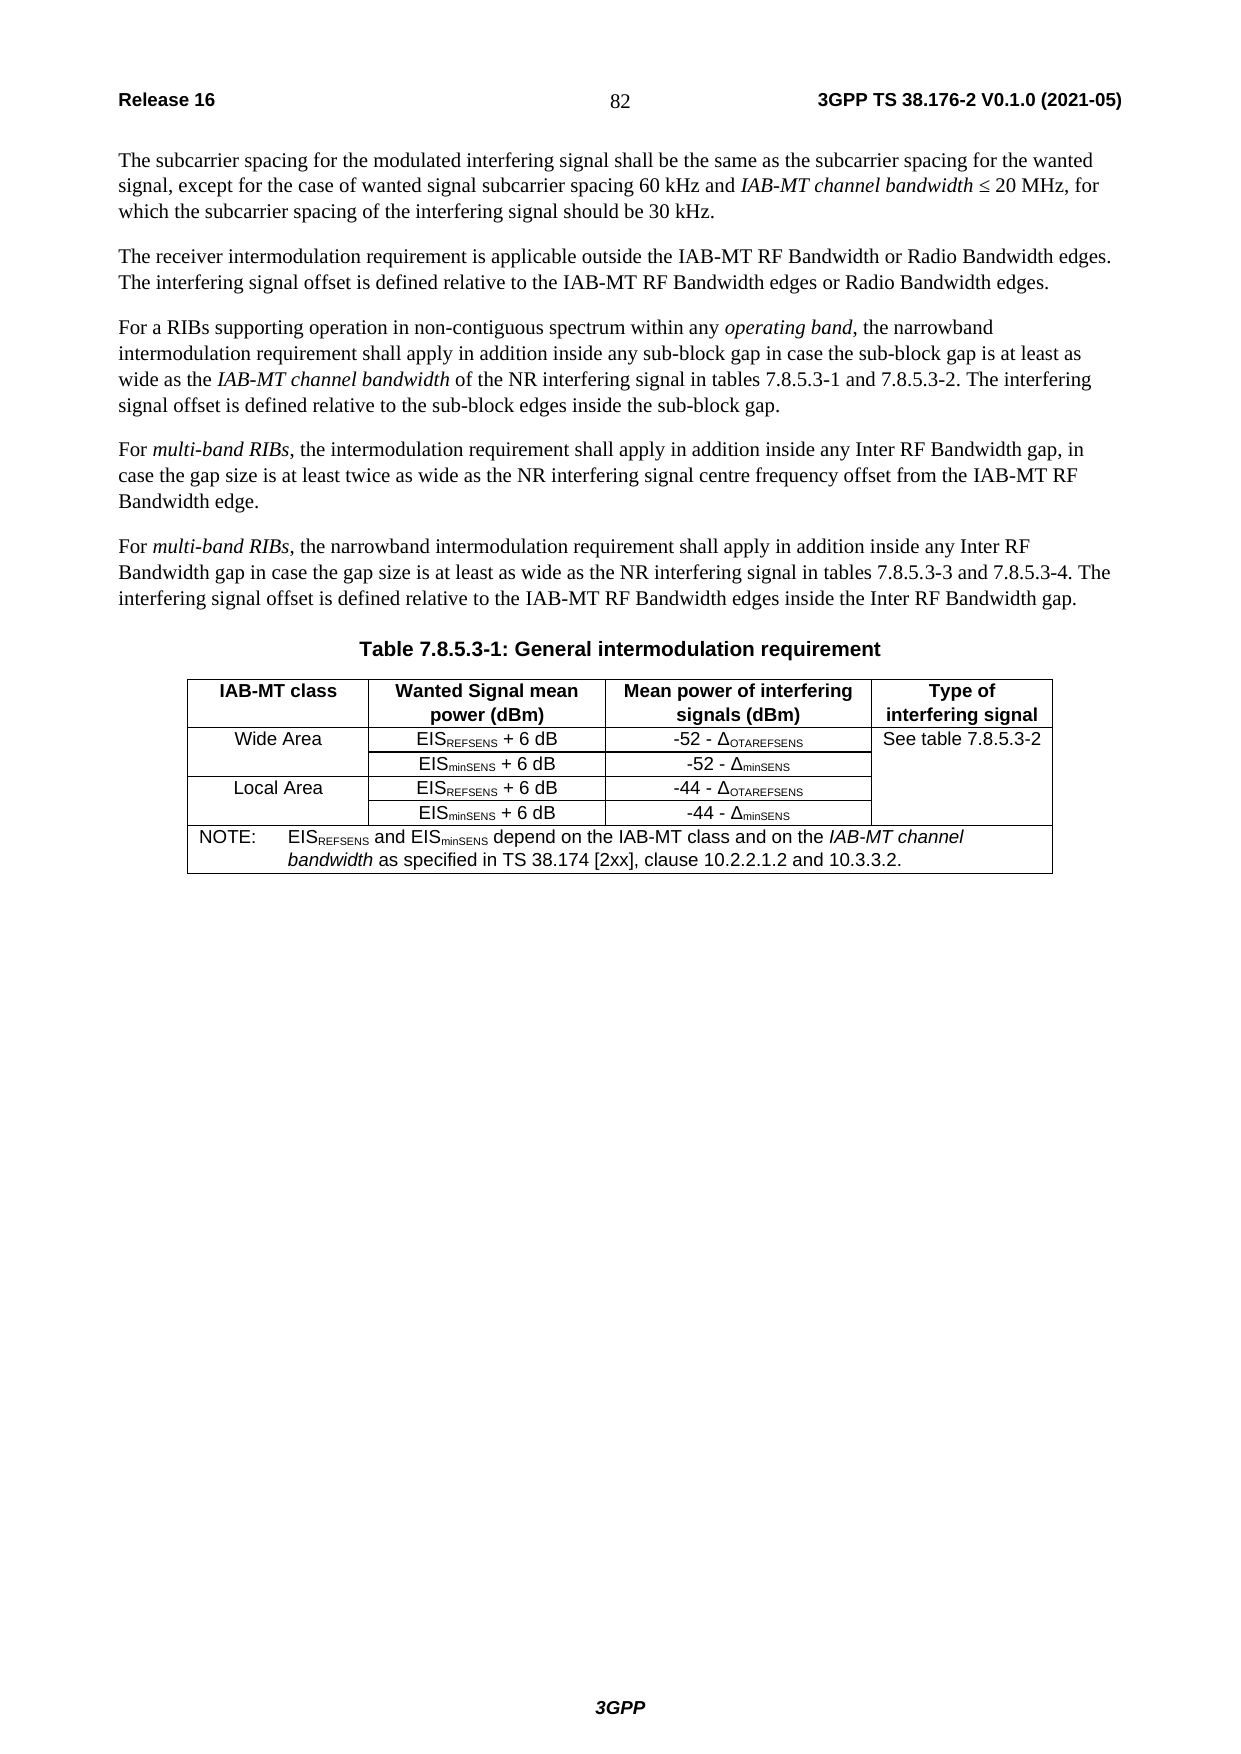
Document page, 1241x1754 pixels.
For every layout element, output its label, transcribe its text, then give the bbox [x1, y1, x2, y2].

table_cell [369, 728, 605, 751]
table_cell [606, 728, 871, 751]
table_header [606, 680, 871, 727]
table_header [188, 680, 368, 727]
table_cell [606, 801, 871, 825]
text For a RIBs supporting operation in non-contiguous spectrum within any operating band, the narrowband intermodulation requirement shall apply in addition inside any sub-block gap in case the sub-block gap is at least as wide as the IAB-MT channel bandwidth of the NR interfering signal in tables 7.8.5.3-1 and 7.8.5.3-2. The interfering signal offset is defined relative to the sub-block edges inside the sub-block gap. [118, 315, 1122, 417]
text For multi-band RIBs, the narrowband intermodulation requirement shall apply in addition inside any Inter RF Bandwidth gap in case the gap size is at least as wide as the NR interfering signal in tables 7.8.5.3-3 and 7.8.5.3-4. The interfering signal offset is defined relative to the IAB-MT RF Bandwidth edges inside the Inter RF Bandwidth gap. [118, 534, 1122, 610]
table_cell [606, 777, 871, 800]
text For multi-band RIBs, the intermodulation requirement shall apply in addition inside any Inter RF Bandwidth gap, in case the gap size is at least twice as wide as the NR interfering signal centre frequency offset from the IAB-MT RF Bandwidth edge. [118, 437, 1122, 513]
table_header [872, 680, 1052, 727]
text Table 7.8.5.3-1: General intermodulation requirement [118, 637, 1122, 661]
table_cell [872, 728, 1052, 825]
text The receiver intermodulation requirement is applicable outside the IAB-MT RF Bandwidth or Radio Bandwidth edges. The interfering signal offset is defined relative to the IAB-MT RF Bandwidth edges or Radio Bandwidth edges. [118, 244, 1122, 294]
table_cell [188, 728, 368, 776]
text The subcarrier spacing for the modulated interfering signal shall be the same as the subcarrier spacing for the wanted signal, except for the case of wanted signal subcarrier spacing 60 kHz and IAB-MT channel bandwidth ≤ 20 MHz, for which the subcarrier spacing of the interfering signal should be 30 kHz. [118, 147, 1122, 223]
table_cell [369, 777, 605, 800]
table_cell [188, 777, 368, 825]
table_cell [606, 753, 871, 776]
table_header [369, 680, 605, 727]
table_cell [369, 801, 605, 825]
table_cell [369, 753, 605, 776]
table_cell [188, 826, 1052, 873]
